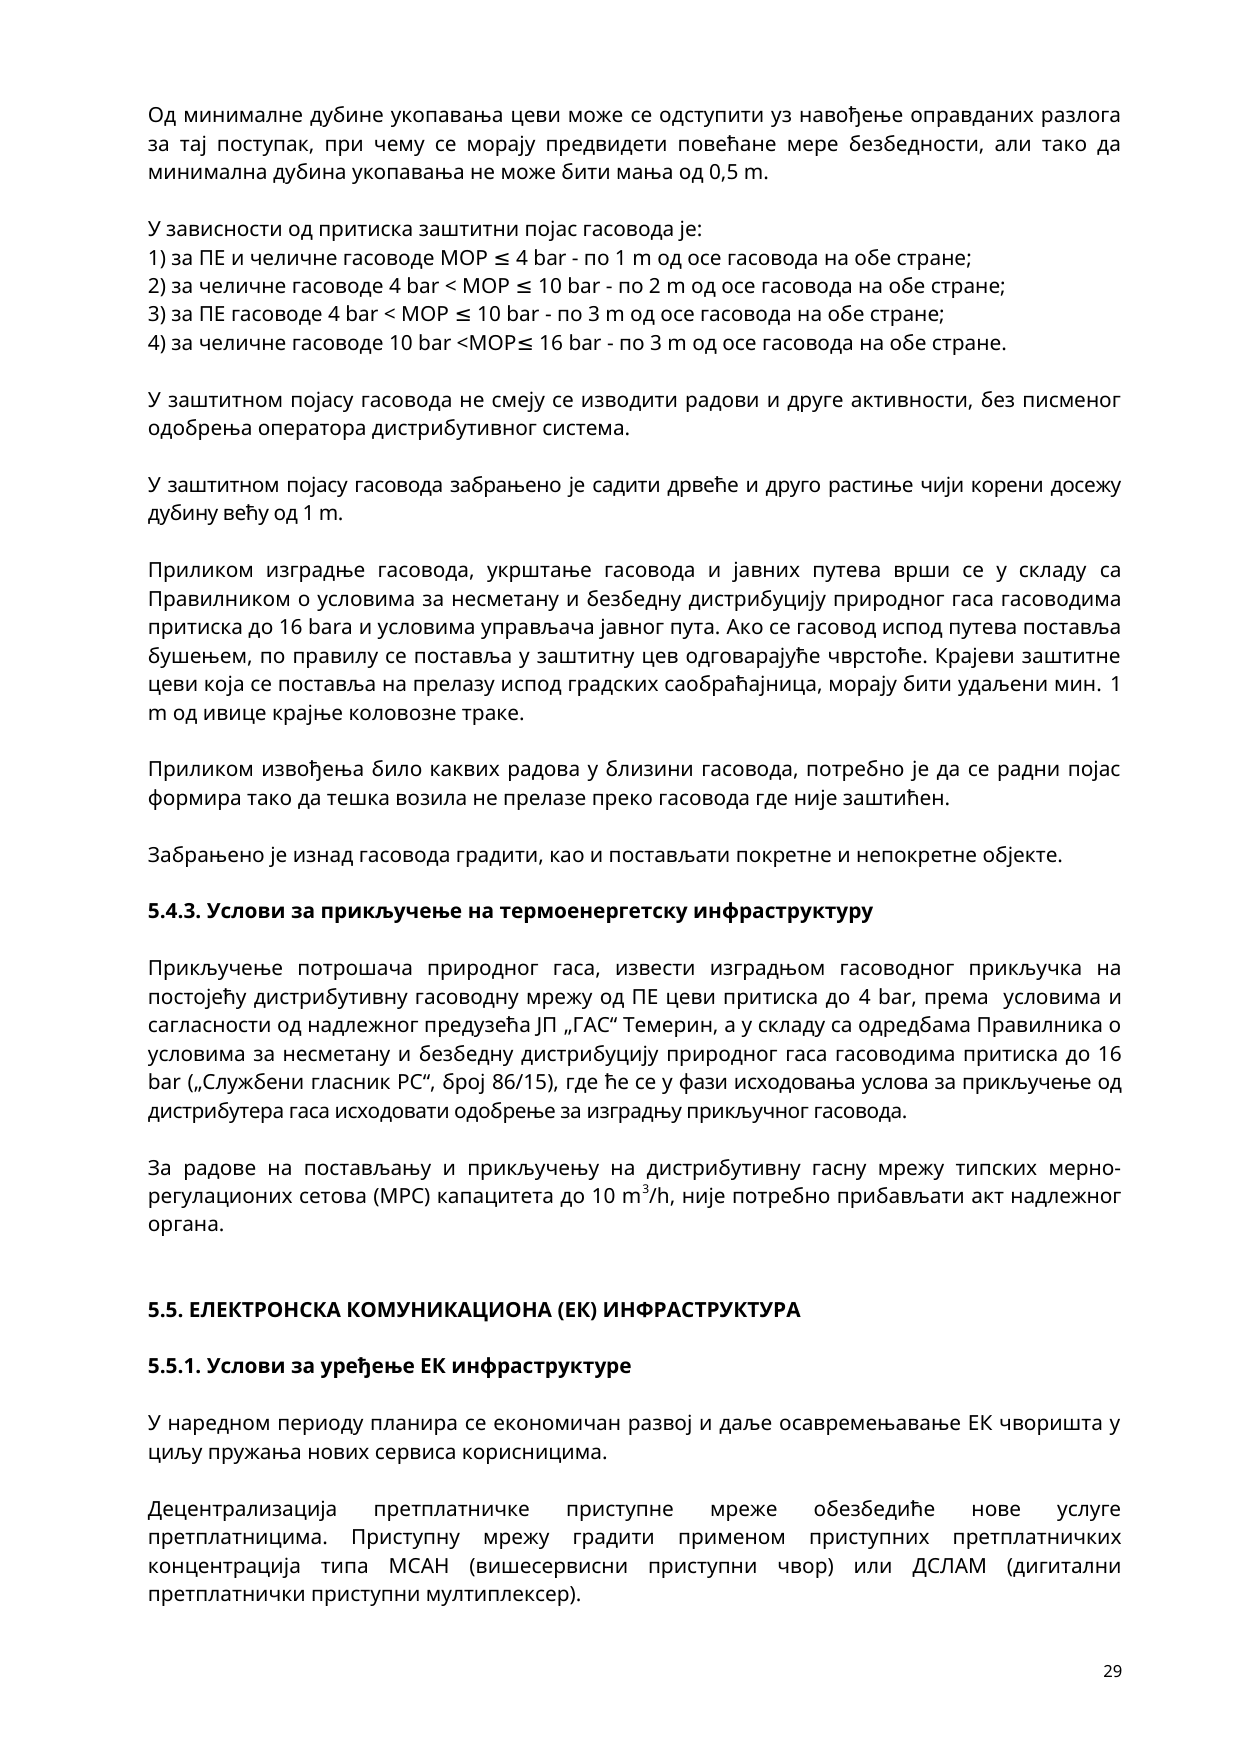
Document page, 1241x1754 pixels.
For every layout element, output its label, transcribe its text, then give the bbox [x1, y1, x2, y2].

text Прикључење потрошача природног гаса, извести изградњом гасоводног прикључка на постојећу дистрибутивну гасоводну мрежу од ПЕ цеви притиска до 4 bar, према условима и сагласности од надлежног предузећа ЈП „ГАС“ Темерин, а у складу са одредбама Правилника о условима за несметану и безбедну дистрибуцију природног гаса гасоводима притиска до 16 bar („Службени гласник РС“, број 86/15), где ће се у фази исходовања услова за прикључење од дистрибутера гаса исходовати одобрење за изградњу прикључног гасовода. [148, 953, 1122, 1124]
text Забрањено је изнад гасовода градити, као и постављати покретне и непокретне објекте. [148, 840, 1122, 868]
text У зависности од притиска заштитни појас гасовода је: [148, 214, 1122, 243]
text Од минималне дубине укопавања цеви може се одступити уз навођење оправданих разлога за тај поступак, при чему се морају предвидети повећане мере безбедности, али тако да минимална дубина укопавања не може бити мања од 0,5 m. [148, 100, 1122, 186]
subtitle 5.4.3. Услови за прикључење на термоенергетску инфраструктуру [148, 897, 1122, 925]
text Приликом изградње гасовода, укрштање гасовода и јавних путева врши се у складу са Правилником о условима за несметану и безбедну дистрибуцију природног гаса гасоводима притиска до 16 barа и условима управљача јавног пута. Ако се гасовод испод путева поставља бушењем, по правилу се поставља у заштитну цев одговарајуће чврстоће. Крајеви заштитне цеви која се поставља на прелазу испод градских саобраћајница, морају бити удаљени мин. 1 m од ивице крајње коловозне траке. [148, 555, 1122, 726]
text 3) за ПЕ гасоводе 4 bar < MOP ≤ 10 bar - по 3 m од осе гасовода на обе стране; [148, 299, 1122, 328]
subtitle 5.5. ЕЛЕКТРОНСКА КОМУНИКАЦИОНА (ЕК) ИНФРАСТРУКТУРА [148, 1295, 1122, 1323]
text Децентрализација претплатничке приступне мреже обезбедиће нове услуге претплатницима. Приступну мрежу градити применом приступних претплатничких концентрација типа МСАН (вишесервисни приступни чвор) или ДСЛАМ (дигитални претплатнички приступни мултиплексер). [148, 1494, 1122, 1608]
text Приликом извођења било каквих радова у близини гасовода, потребно је да се радни појас формира тако да тешка возила не прелазе преко гасовода где није заштићен. [148, 754, 1122, 811]
subtitle 5.5.1. Услови за уређење ЕК инфраструктуре [148, 1352, 1122, 1380]
text За радове на постављању и прикључењу на дистрибутивну гасну мрежу типских мерно-регулационих сетова (МРС) капацитета до 10 m3/h, није потребно прибављати акт надлежног органа. [148, 1153, 1122, 1238]
text У наредном периоду планира се економичан развој и даље осавремењавање ЕК чворишта у циљу пружања нових сервиса корисницима. [148, 1408, 1122, 1465]
text У заштитном појасу гасовода забрањено је садити дрвеће и друго растиње чији корени досежу дубину већу од 1 m. [148, 470, 1122, 527]
text У заштитном појасу гасовода не смеју се изводити радови и друге активности, без писменог одобрења оператора дистрибутивног система. [148, 385, 1122, 442]
text 1) за ПЕ и челичне гасоводе МОР ≤ 4 bar - по 1 m од осе гасовода на обе стране; [148, 243, 1122, 271]
text 2) за челичне гасоводе 4 bar < MOP ≤ 10 bar - по 2 m од осе гасовода на обе стране; [148, 271, 1122, 299]
text 4) за челичне гасоводе 10 bar <MOP≤ 16 bar - по 3 m од осе гасовода на обе стране. [148, 328, 1122, 356]
